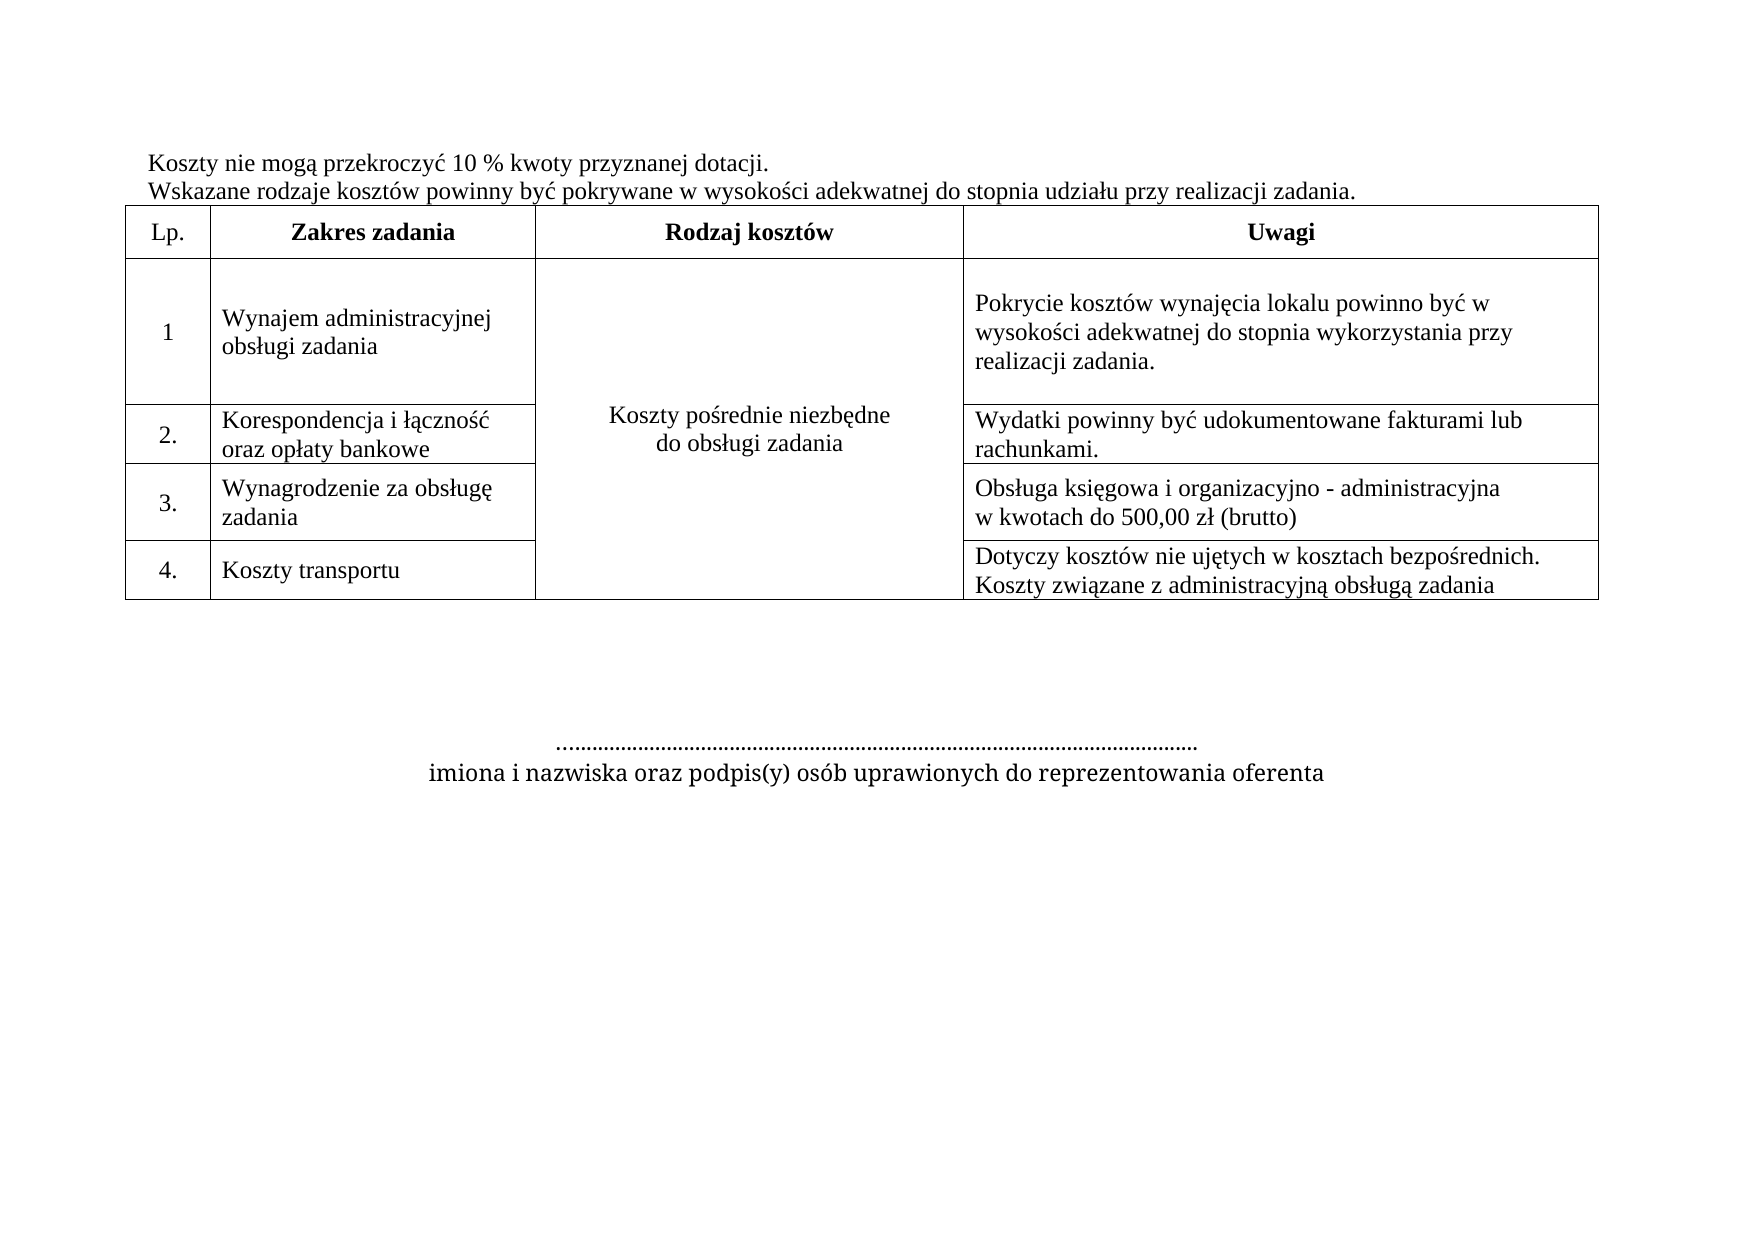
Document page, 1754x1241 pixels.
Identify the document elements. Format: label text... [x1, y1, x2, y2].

table_header Zakres zadania [211, 206, 535, 257]
table_cell Obsługa księgowa i organizacyjno - administracyjna w kwotach do 500,00 zł (brutto) [964, 464, 1598, 540]
table_header Rodzaj kosztów [536, 206, 963, 257]
table_cell Koszty transportu [211, 541, 535, 599]
text Wskazane rodzaje kosztów powinny być pokrywane w wysokości adekwatnej do stopnia udziału przy realizacji zadania. [148, 176, 1606, 205]
table_cell Wynagrodzenie za obsługę zadania [211, 464, 535, 540]
text Koszty nie mogą przekroczyć 10 % kwoty przyznanej dotacji. [148, 148, 1606, 176]
text imiona i nazwiska oraz podpis(y) osób uprawionych do reprezentowania oferenta [148, 757, 1606, 788]
table_cell Korespondencja i łączność oraz opłaty bankowe [211, 405, 535, 463]
table_header Uwagi [964, 206, 1598, 257]
table_cell Pokrycie kosztów wynajęcia lokalu powinno być w wysokości adekwatnej do stopnia wykorzystania przy realizacji zadania. [964, 259, 1598, 404]
table_cell 3. [126, 464, 210, 540]
table_cell 2. [126, 405, 210, 463]
table_cell Koszty pośrednie niezbędne do obsługi zadania [536, 259, 963, 599]
table_cell 1 [126, 259, 210, 404]
text …............................................................................................................. [148, 725, 1606, 757]
table_cell Wydatki powinny być udokumentowane fakturami lub rachunkami. [964, 405, 1598, 463]
table_cell 4. [126, 541, 210, 599]
table_cell Dotyczy kosztów nie ujętych w kosztach bezpośrednich. Koszty związane z administracyjną obsługą zadania [964, 541, 1598, 599]
table_cell Wynajem administracyjnej obsługi zadania [211, 259, 535, 404]
table_header Lp. [126, 206, 210, 257]
